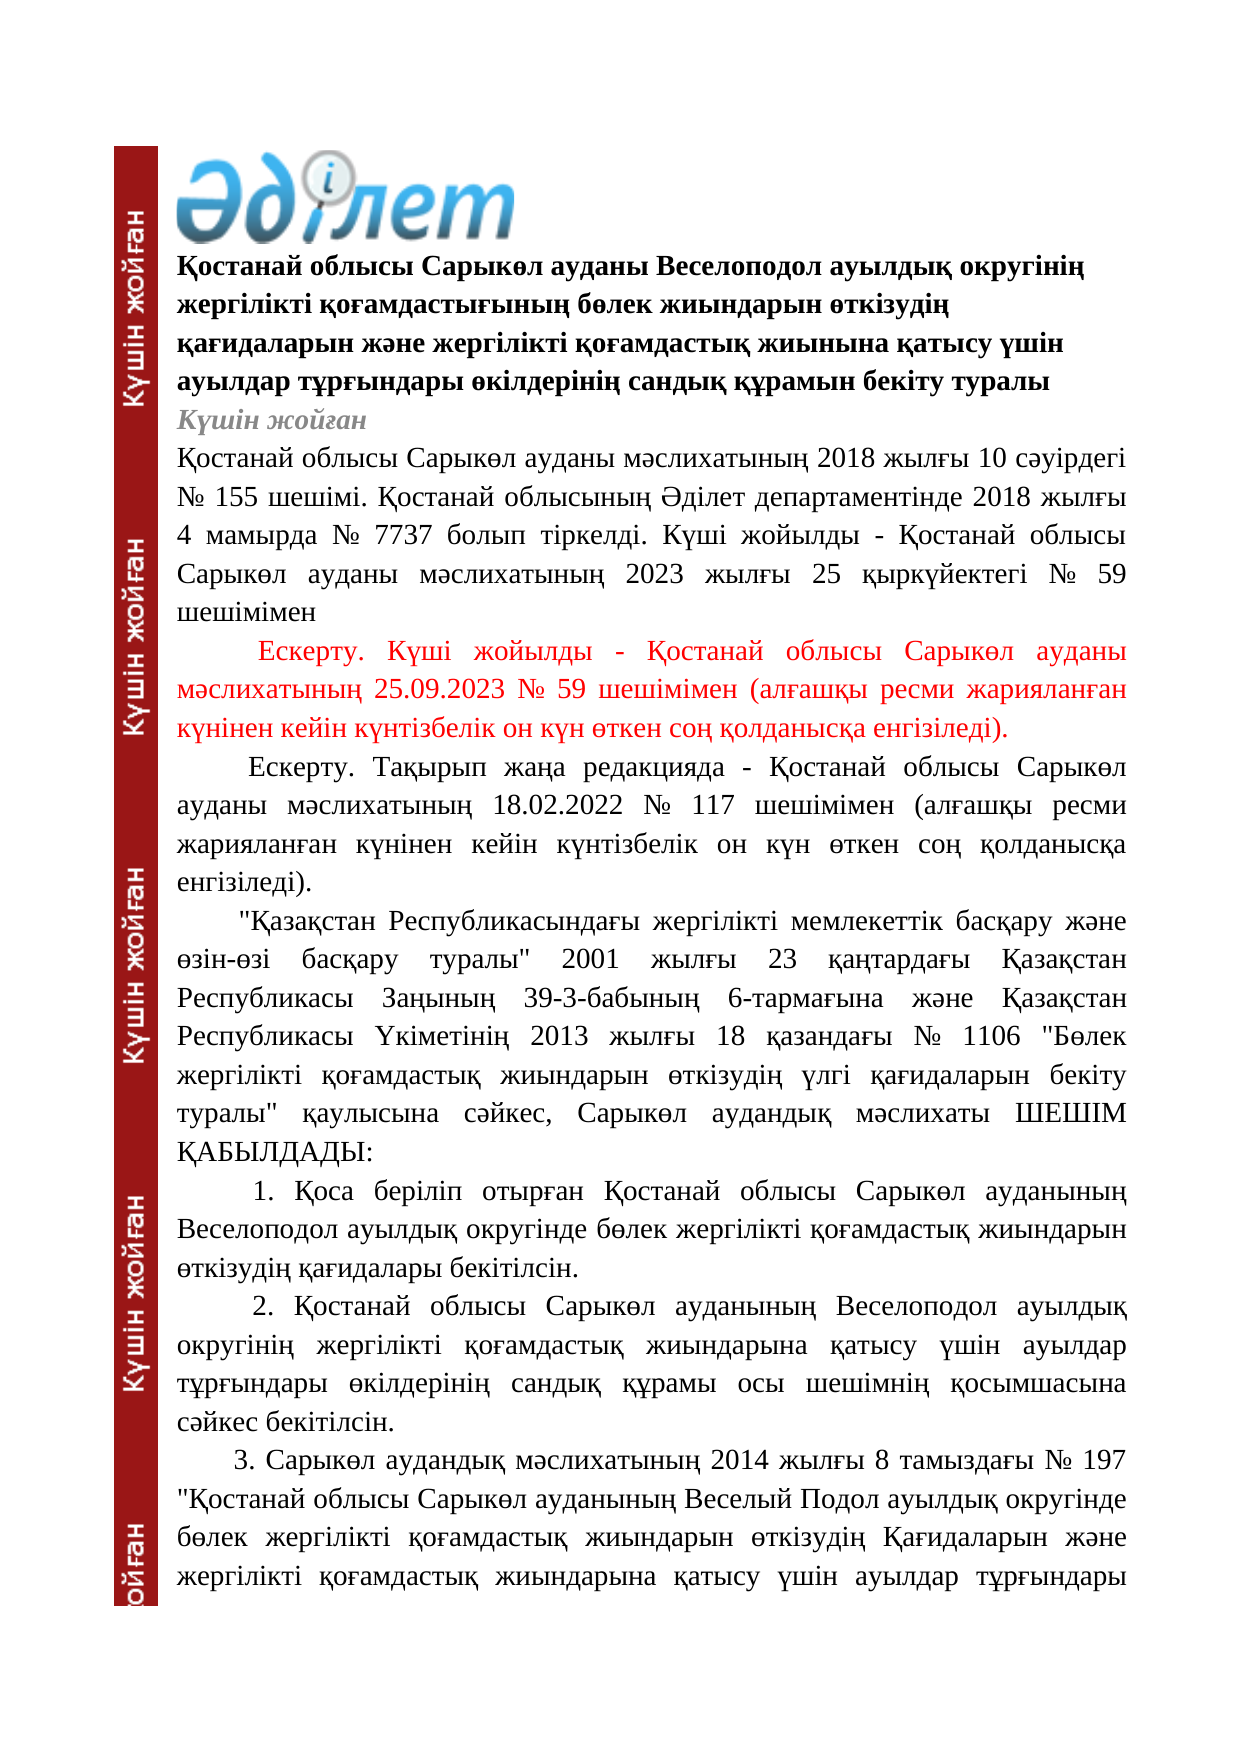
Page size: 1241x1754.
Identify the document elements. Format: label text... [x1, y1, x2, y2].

picture [176, 150, 515, 244]
picture [114, 435, 158, 440]
picture [114, 628, 158, 633]
text Қостанай облысы Сарыкөл ауданы мәслихатының 2018 жылғы 10 сәуірдегі № 155 шешімі. Қостанай облысының Әділет департаментінде 2018 жылғы 4 мамырда № 7737 болып тіркелді. Күші жойылды - Қостанай облысы Сарыкөл ауданы мәслихатының 2023 жылғы 25 қыркүйектегі № 59 шешімімен [112, 440, 1128, 628]
picture [114, 898, 158, 903]
text 2. Қостанай облысы Сарыкөл ауданының Веселоподол ауылдық округінің жергілікті қоғамдастық жиындарына қатысу үшін ауылдар тұрғындары өкілдерінің сандық құрамы осы шешімнің қосымшасына сәйкес бекітілсін. [112, 1288, 1128, 1437]
picture [114, 1592, 158, 1606]
text Ескерту. Күші жойылды - Қостанай облысы Сарыкөл ауданы мәслихатының 25.09.2023 № 59 шешімімен (алғашқы ресми жарияланған күнінен кейін күнтізбелік он күн өткен соң қолданысқа енгізіледі). [112, 633, 1128, 744]
text Ескерту. Тақырып жаңа редакцияда - Қостанай облысы Сарыкөл ауданы мәслихатының 18.02.2022 № 117 шешімімен (алғашқы ресми жарияланған күнінен кейін күнтізбелік он күн өткен соң қолданысқа енгізіледі). [112, 749, 1128, 898]
picture [114, 1283, 158, 1288]
picture [114, 744, 158, 749]
picture [114, 146, 158, 248]
text Күшін жойған [112, 402, 1128, 435]
text "Қазақстан Республикасындағы жергілікті мемлекеттік басқару және өзін-өзі басқару туралы" 2001 жылғы 23 қаңтардағы Қазақстан Республикасы Заңының 39-3-бабының 6-тармағына және Қазақстан Республикасы Үкіметінің 2013 жылғы 18 қазандағы № 1106 "Бөлек жергілікті қоғамдастық жиындарын өткізудің үлгі қағидаларын бекіту туралы" қаулысына сәйкес, Сарыкөл аудандық мәслихаты ШЕШІМ ҚАБЫЛДАДЫ: [112, 903, 1128, 1168]
picture [114, 1437, 158, 1442]
picture [114, 397, 158, 402]
text 1. Қоса беріліп отырған Қостанай облысы Сарыкөл ауданының Веселоподол ауылдық округінде бөлек жергілікті қоғамдастық жиындарын өткізудің қағидалары бекітілсін. [112, 1173, 1128, 1283]
picture [114, 1168, 158, 1173]
text Қостанай облысы Сарыкөл ауданы Веселоподол ауылдық округінің жергілікті қоғамдастығының бөлек жиындарын өткізудің қағидаларын және жергілікті қоғамдастық жиынына қатысу үшін ауылдар тұрғындары өкілдерінің сандық құрамын бекіту туралы [112, 248, 1128, 397]
